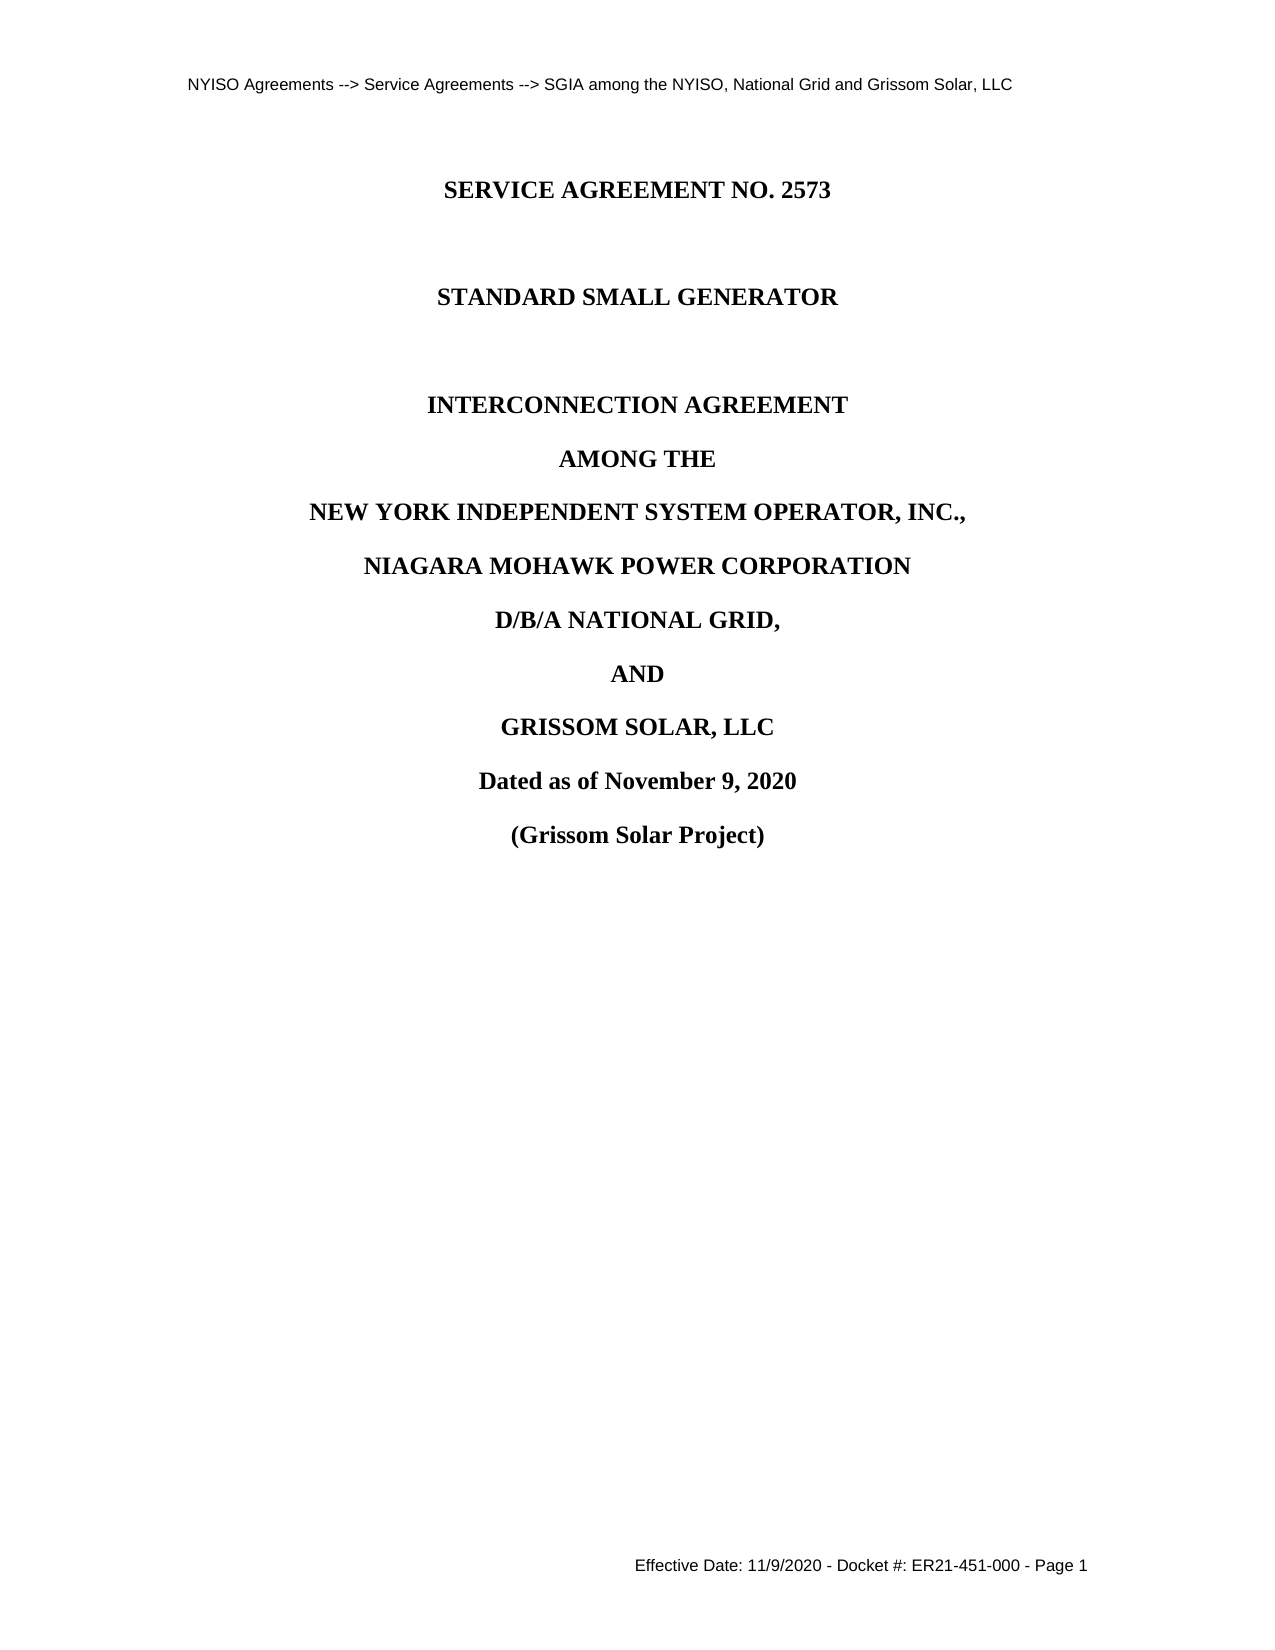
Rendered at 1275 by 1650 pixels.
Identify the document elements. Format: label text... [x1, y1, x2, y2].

text AND [187, 659, 1087, 687]
text Dated as of November 9, 2020 [187, 766, 1087, 795]
text SERVICE AGREEMENT NO. 2573 [187, 175, 1087, 204]
text GRISSOM SOLAR, LLC [187, 712, 1087, 741]
text AMONG THE [187, 444, 1087, 472]
text INTERCONNECTION AGREEMENT [187, 390, 1087, 419]
text STANDARD SMALL GENERATOR [187, 282, 1087, 311]
text NEW YORK INDEPENDENT SYSTEM OPERATOR, INC., [187, 497, 1087, 526]
text (Grissom Solar Project) [187, 820, 1087, 849]
text NIAGARA MOHAWK POWER CORPORATION [187, 551, 1087, 580]
text D/B/A NATIONAL GRID, [187, 605, 1087, 634]
